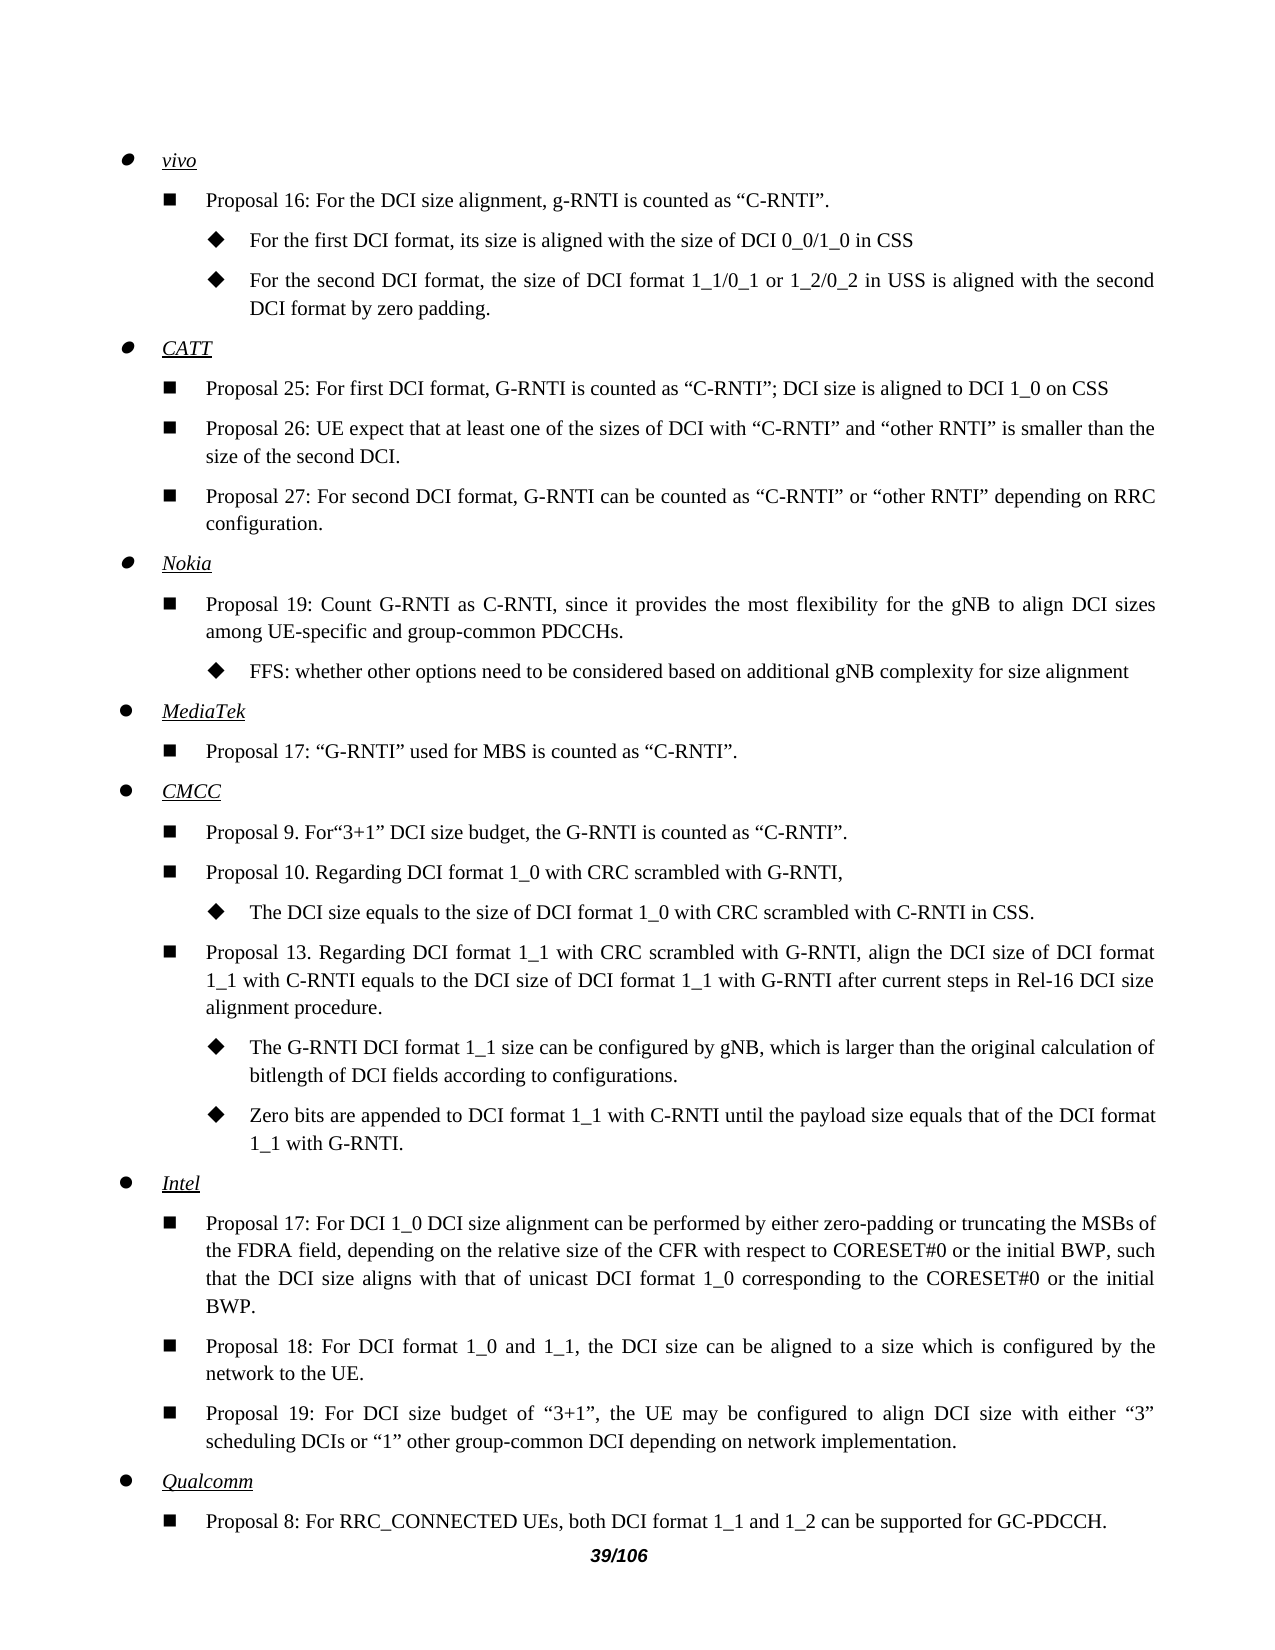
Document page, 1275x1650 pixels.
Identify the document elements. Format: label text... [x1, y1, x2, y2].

list Qualcomm [118, 1469, 1157, 1493]
list Proposal 19: Count G-RNTI as C-RNTI, since it provides the most flexibility for the gNB to align DCI sizes among UE-specific and group-common PDCCHs. [162, 591, 1157, 643]
list Proposal 25: For first DCI format, G-RNTI is counted as “C-RNTI”; DCI size is aligned to DCI 1_0 on CSS [162, 376, 1157, 400]
list vivo [118, 148, 1157, 172]
list Proposal 8: For RRC_CONNECTED UEs, both DCI format 1_1 and 1_2 can be supported for GC-PDCCH. [162, 1509, 1157, 1533]
list Proposal 16: For the DCI size alignment, g-RNTI is counted as “C-RNTI”. [162, 188, 1157, 212]
list For the second DCI format, the size of DCI format 1_1/0_1 or 1_2/0_2 in USS is aligned with the second DCI format by zero padding. [206, 268, 1157, 320]
list FFS: whether other options need to be considered based on additional gNB complexity for size alignment [206, 659, 1157, 683]
list Proposal 17: “G-RNTI” used for MBS is counted as “C-RNTI”. [162, 739, 1157, 763]
list CATT [118, 336, 1157, 360]
list Proposal 9. For“3+1” DCI size budget, the G-RNTI is counted as “C-RNTI”. [162, 819, 1157, 844]
list For the first DCI format, its size is aligned with the size of DCI 0_0/1_0 in CSS [206, 228, 1157, 252]
list Intel [118, 1171, 1157, 1195]
list Proposal 26: UE expect that at least one of the sizes of DCI with “C-RNTI” and “other RNTI” is smaller than the size of the second DCI. [162, 416, 1157, 468]
list Proposal 17: For DCI 1_0 DCI size alignment can be performed by either zero-padding or truncating the MSBs of the FDRA field, depending on the relative size of the CFR with respect to CORESET#0 or the initial BWP, such that the DCI size aligns with that of unicast DCI format 1_0 corresponding to the CORESET#0 or the initial BWP. [162, 1211, 1157, 1318]
list The DCI size equals to the size of DCI format 1_0 with CRC scrambled with C-RNTI in CSS. [206, 900, 1157, 924]
list Proposal 27: For second DCI format, G-RNTI can be counted as “C-RNTI” or “other RNTI” depending on RRC configuration. [162, 484, 1157, 535]
list Nokia [118, 551, 1157, 575]
list Proposal 19: For DCI size budget of “3+1”, the UE may be configured to align DCI size with either “3” scheduling DCIs or “1” other group-common DCI depending on network implementation. [162, 1401, 1157, 1453]
list The G-RNTI DCI format 1_1 size can be configured by gNB, which is larger than the original calculation of bitlength of DCI fields according to configurations. [206, 1035, 1157, 1087]
list Proposal 10. Regarding DCI format 1_0 with CRC scrambled with G-RNTI, [162, 860, 1157, 884]
list Proposal 13. Regarding DCI format 1_1 with CRC scrambled with G-RNTI, align the DCI size of DCI format 1_1 with C-RNTI equals to the DCI size of DCI format 1_1 with G-RNTI after current steps in Rel-16 DCI size alignment procedure. [162, 940, 1157, 1019]
list Zero bits are appended to DCI format 1_1 with C-RNTI until the payload size equals that of the DCI format 1_1 with G-RNTI. [206, 1103, 1157, 1154]
list Proposal 18: For DCI format 1_0 and 1_1, the DCI size can be aligned to a size which is configured by the network to the UE. [162, 1334, 1157, 1385]
list CMCC [118, 779, 1157, 803]
list MediaTek [118, 699, 1157, 723]
